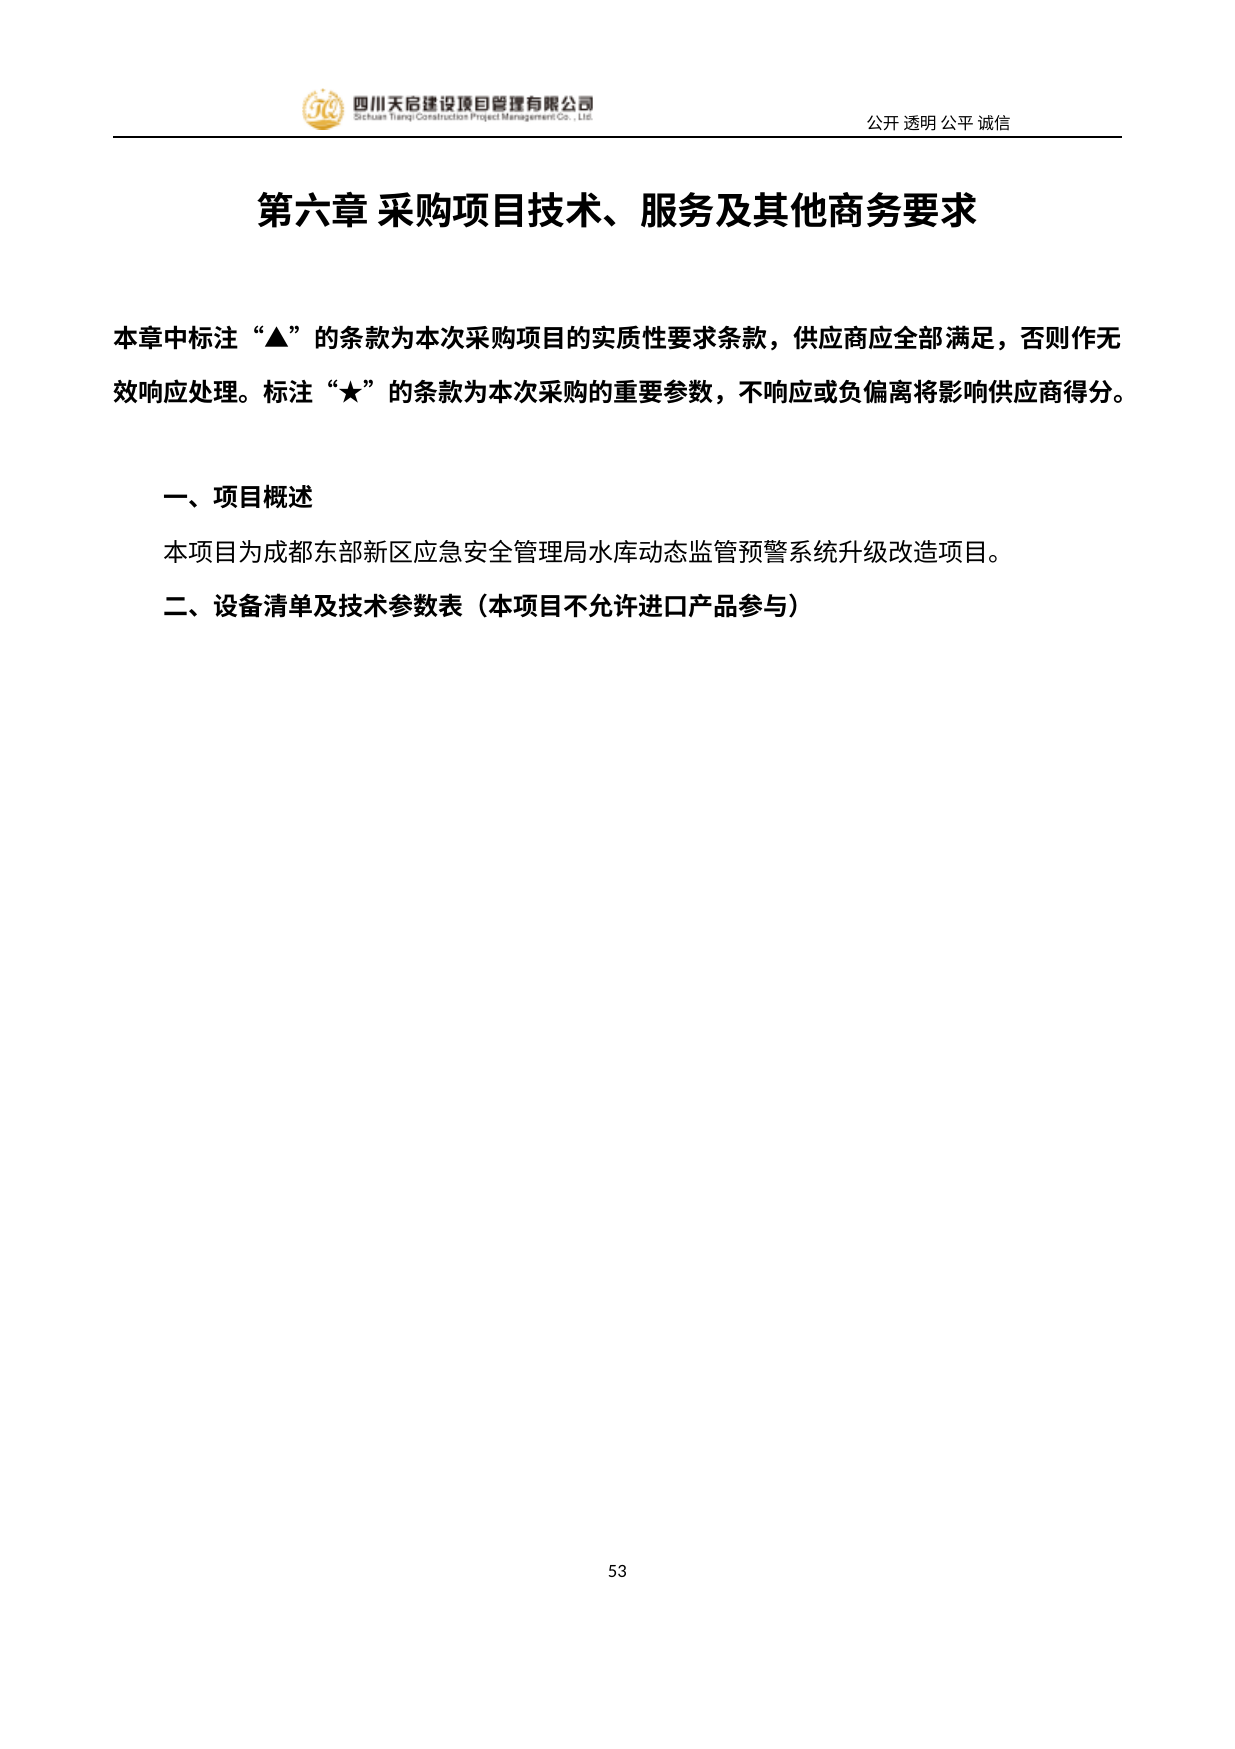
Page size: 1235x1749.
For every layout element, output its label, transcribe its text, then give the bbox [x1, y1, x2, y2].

text 一、项目概述 [113, 478, 1122, 514]
text 二、设备清单及技术参数表（本项目不允许进口产品参与） [113, 587, 1122, 623]
subtitle 本章中标注“▲”的条款为本次采购项目的实质性要求条款，供应商应全部满足，否则作无效响应处理。标注“★”的条款为本次采购的重要参数，不响应或负偏离将影响供应商得分。 [113, 318, 1122, 409]
title 第六章 采购项目技术、服务及其他商务要求 [113, 181, 1122, 235]
text 本项目为成都东部新区应急安全管理局水库动态监管预警系统升级改造项目。 [113, 532, 1122, 568]
picture [302, 88, 593, 130]
